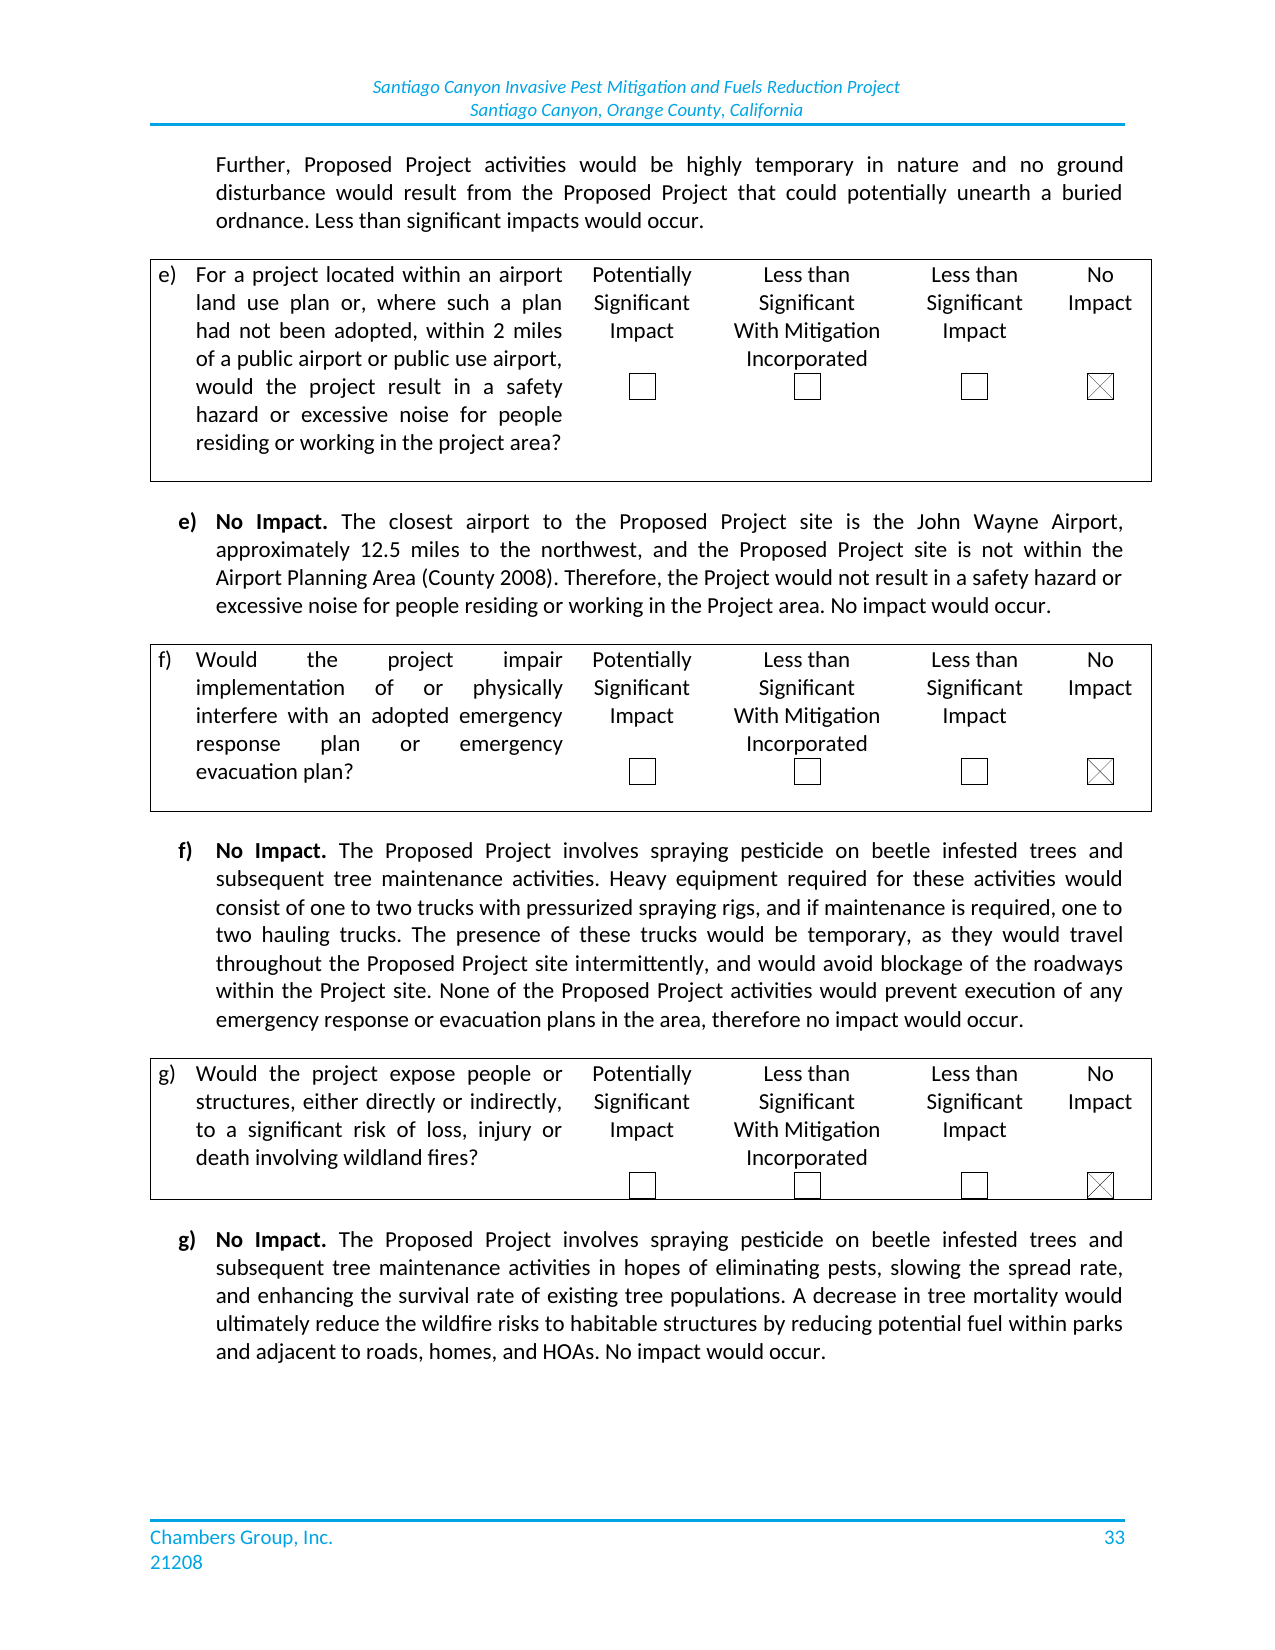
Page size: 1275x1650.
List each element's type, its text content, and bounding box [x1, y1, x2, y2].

text No Impact. The closest airport to the Proposed Project site is the John Wayne Airport, approximately 12.5 miles to the northwest, and the Proposed Project site is not within the Airport Planning Area (County 2008). Therefore, the Project would not result in a safety hazard or excessive noise for people residing or working in the Project area. No impact would occur. [178, 507, 1125, 619]
table_header Less than Significant Impact [901, 1059, 1048, 1199]
table_header Potentially Significant Impact [571, 645, 713, 811]
table_header Less than Significant With Mitigation Incorporated [713, 260, 901, 481]
table_header Less than Significant With Mitigation Incorporated [713, 645, 901, 811]
table_header No Impact [1049, 645, 1151, 811]
table_header e) For a project located within an airport land use plan or, where such a plan had not been adopted, within 2 miles of a public airport or public use airport, would the project result in a safety hazard or excessive noise for people residing or working in the project area? [151, 260, 571, 481]
table_header Potentially Significant Impact [571, 260, 713, 481]
table_header Less than Significant With Mitigation Incorporated [713, 1059, 901, 1199]
table_header No Impact [1049, 260, 1151, 481]
table_header Less than Significant Impact [901, 260, 1048, 481]
table_header Less than Significant Impact [901, 645, 1048, 811]
text No Impact. The Proposed Project involves spraying pesticide on beetle infested trees and subsequent tree maintenance activities. Heavy equipment required for these activities would consist of one to two trucks with pressurized spraying rigs, and if maintenance is required, one to two hauling trucks. The presence of these trucks would be temporary, as they would travel throughout the Proposed Project site intermittently, and would avoid blockage of the roadways within the Project site. None of the Proposed Project activities would prevent execution of any emergency response or evacuation plans in the area, therefore no impact would occur. [178, 837, 1125, 1033]
table_header Potentially Significant Impact [571, 1059, 713, 1199]
text No Impact. The Proposed Project involves spraying pesticide on beetle infested trees and subsequent tree maintenance activities in hopes of eliminating pests, slowing the spread rate, and enhancing the survival rate of existing tree populations. A decrease in tree mortality would ultimately reduce the wildfire risks to habitable structures by reducing potential fuel within parks and adjacent to roads, homes, and HOAs. No impact would occur. [178, 1225, 1125, 1365]
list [216, 150, 1125, 234]
table_header f) Would the project impair implementation of or physically interfere with an adopted emergency response plan or emergency evacuation plan? [151, 645, 571, 811]
table_header No Impact [1049, 1059, 1151, 1199]
table_header g) Would the project expose people or structures, either directly or indirectly, to a significant risk of loss, injury or death involving wildland fires? [151, 1059, 571, 1199]
